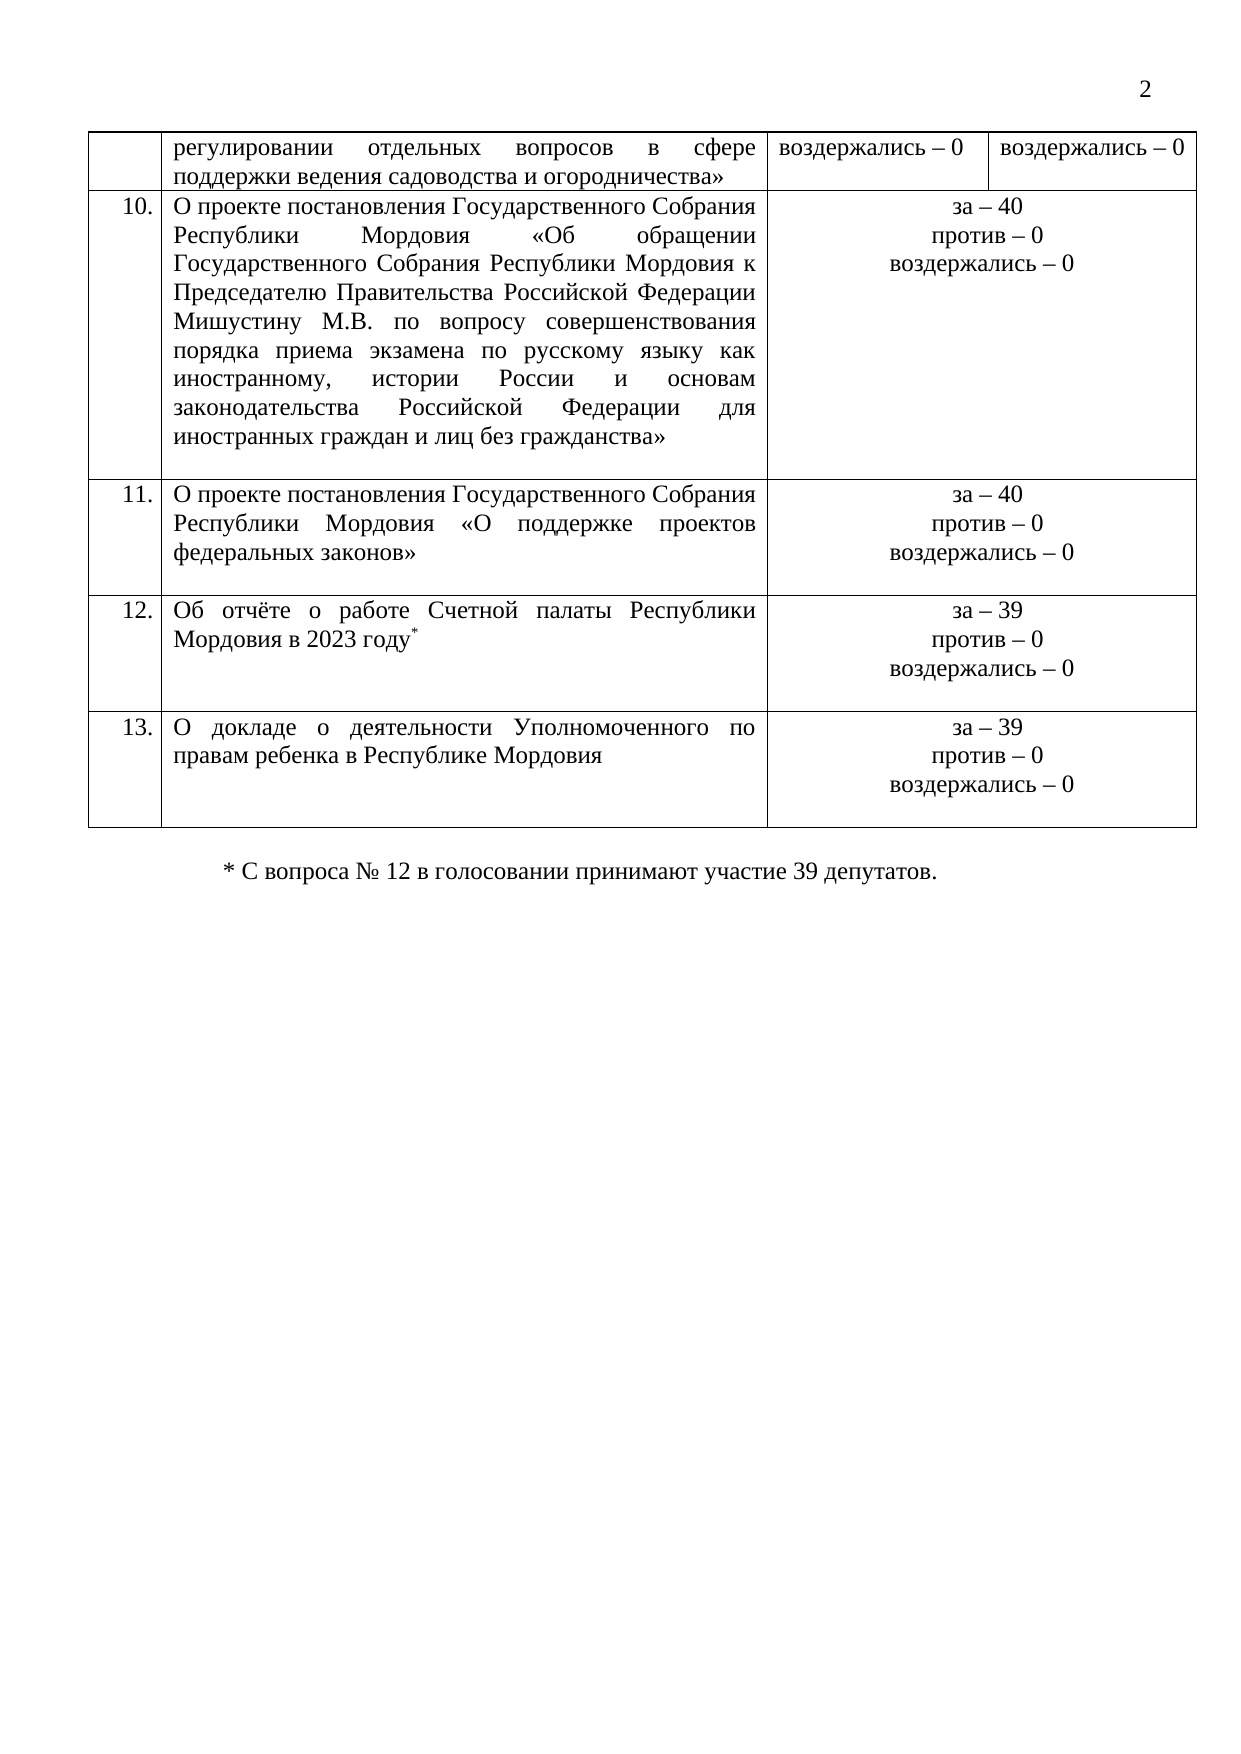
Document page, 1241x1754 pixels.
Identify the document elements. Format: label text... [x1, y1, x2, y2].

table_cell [768, 133, 988, 190]
table_cell [89, 133, 161, 190]
table_cell за – 39 против – 0 воздержались – 0 [768, 712, 1196, 827]
table_cell за – 39 против – 0 воздержались – 0 [768, 596, 1196, 711]
table_cell О проекте постановления Государственного Собрания Республики Мордовия «О поддержке проектов федеральных законов» [162, 480, 767, 594]
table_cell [162, 133, 767, 190]
table_cell Об отчёте о работе Счетной палаты Республики Мордовия в 2023 году* [162, 596, 767, 711]
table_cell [989, 133, 1196, 190]
table_cell за – 40 против – 0 воздержались – 0 [768, 191, 1196, 478]
table_cell [89, 596, 161, 711]
list * С вопроса № 12 в голосовании принимают участие 39 депутатов. [223, 856, 1152, 885]
table_cell О проекте постановления Государственного Собрания Республики Мордовия «Об обращении Государственного Собрания Республики Мордовия к Председателю Правительства Российской Федерации Мишустину М.В. по вопросу совершенствования порядка приема экзамена по русскому языку как иностранному, истории России и основам законодательства Российской Федерации для иностранных граждан и лиц без гражданства» [162, 191, 767, 478]
table_cell за – 40 против – 0 воздержались – 0 [768, 480, 1196, 594]
table_cell О докладе о деятельности Уполномоченного по правам ребенка в Республике Мордовия [162, 712, 767, 827]
table_cell [89, 191, 161, 478]
table_cell [89, 480, 161, 594]
table_cell [89, 712, 161, 827]
